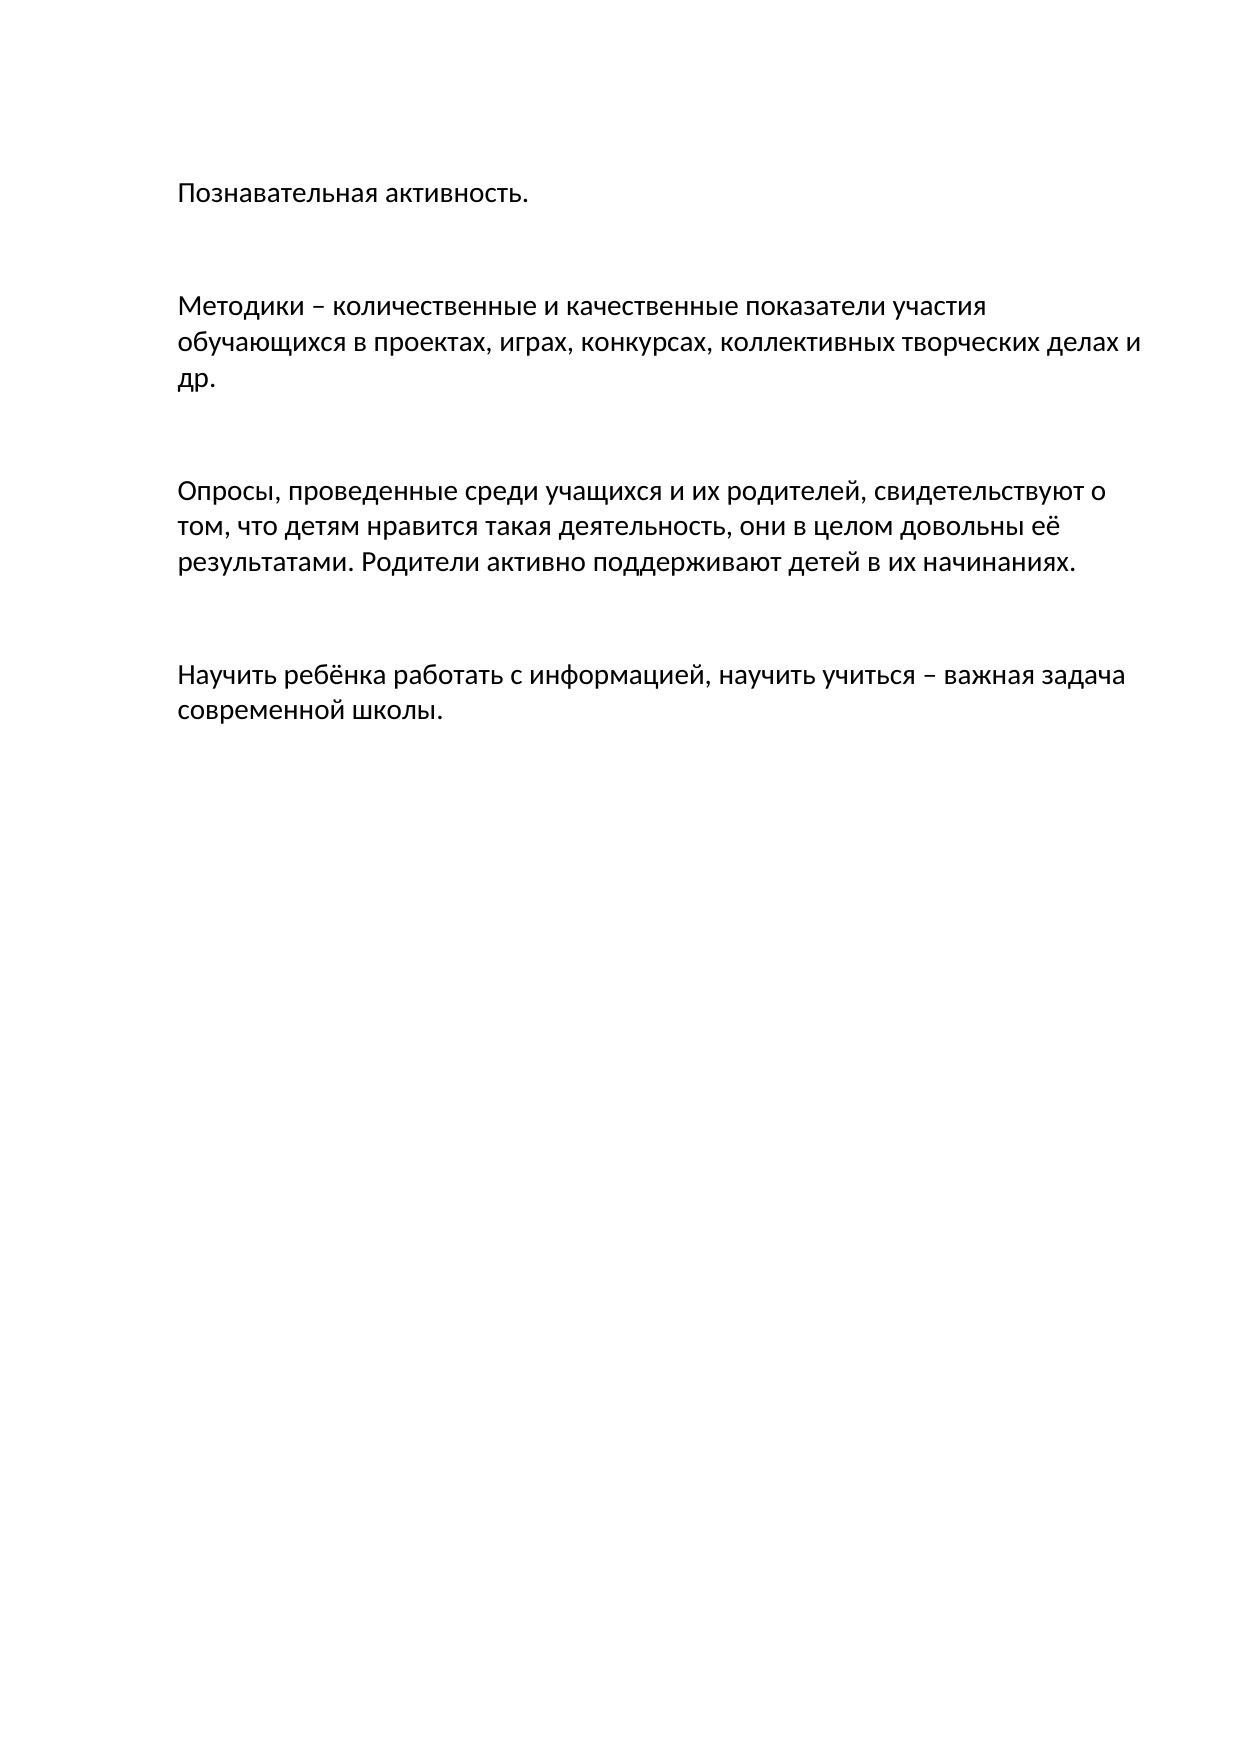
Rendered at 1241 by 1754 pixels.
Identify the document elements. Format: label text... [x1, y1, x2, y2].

text Опросы, проведенные среди учащихся и их родителей, свидетельствуют о том, что детям нравится такая деятельность, они в целом довольны её результатами. Родители активно поддерживают детей в их начинаниях. [177, 472, 1152, 578]
text Научить ребёнка работать с информацией, научить учиться – важная задача современной школы. [177, 656, 1152, 727]
text Методики – количественные и качественные показатели участия обучающихся в проектах, играх, конкурсах, коллективных творческих делах и др. [177, 287, 1152, 394]
text Познавательная активность. [177, 174, 1152, 210]
